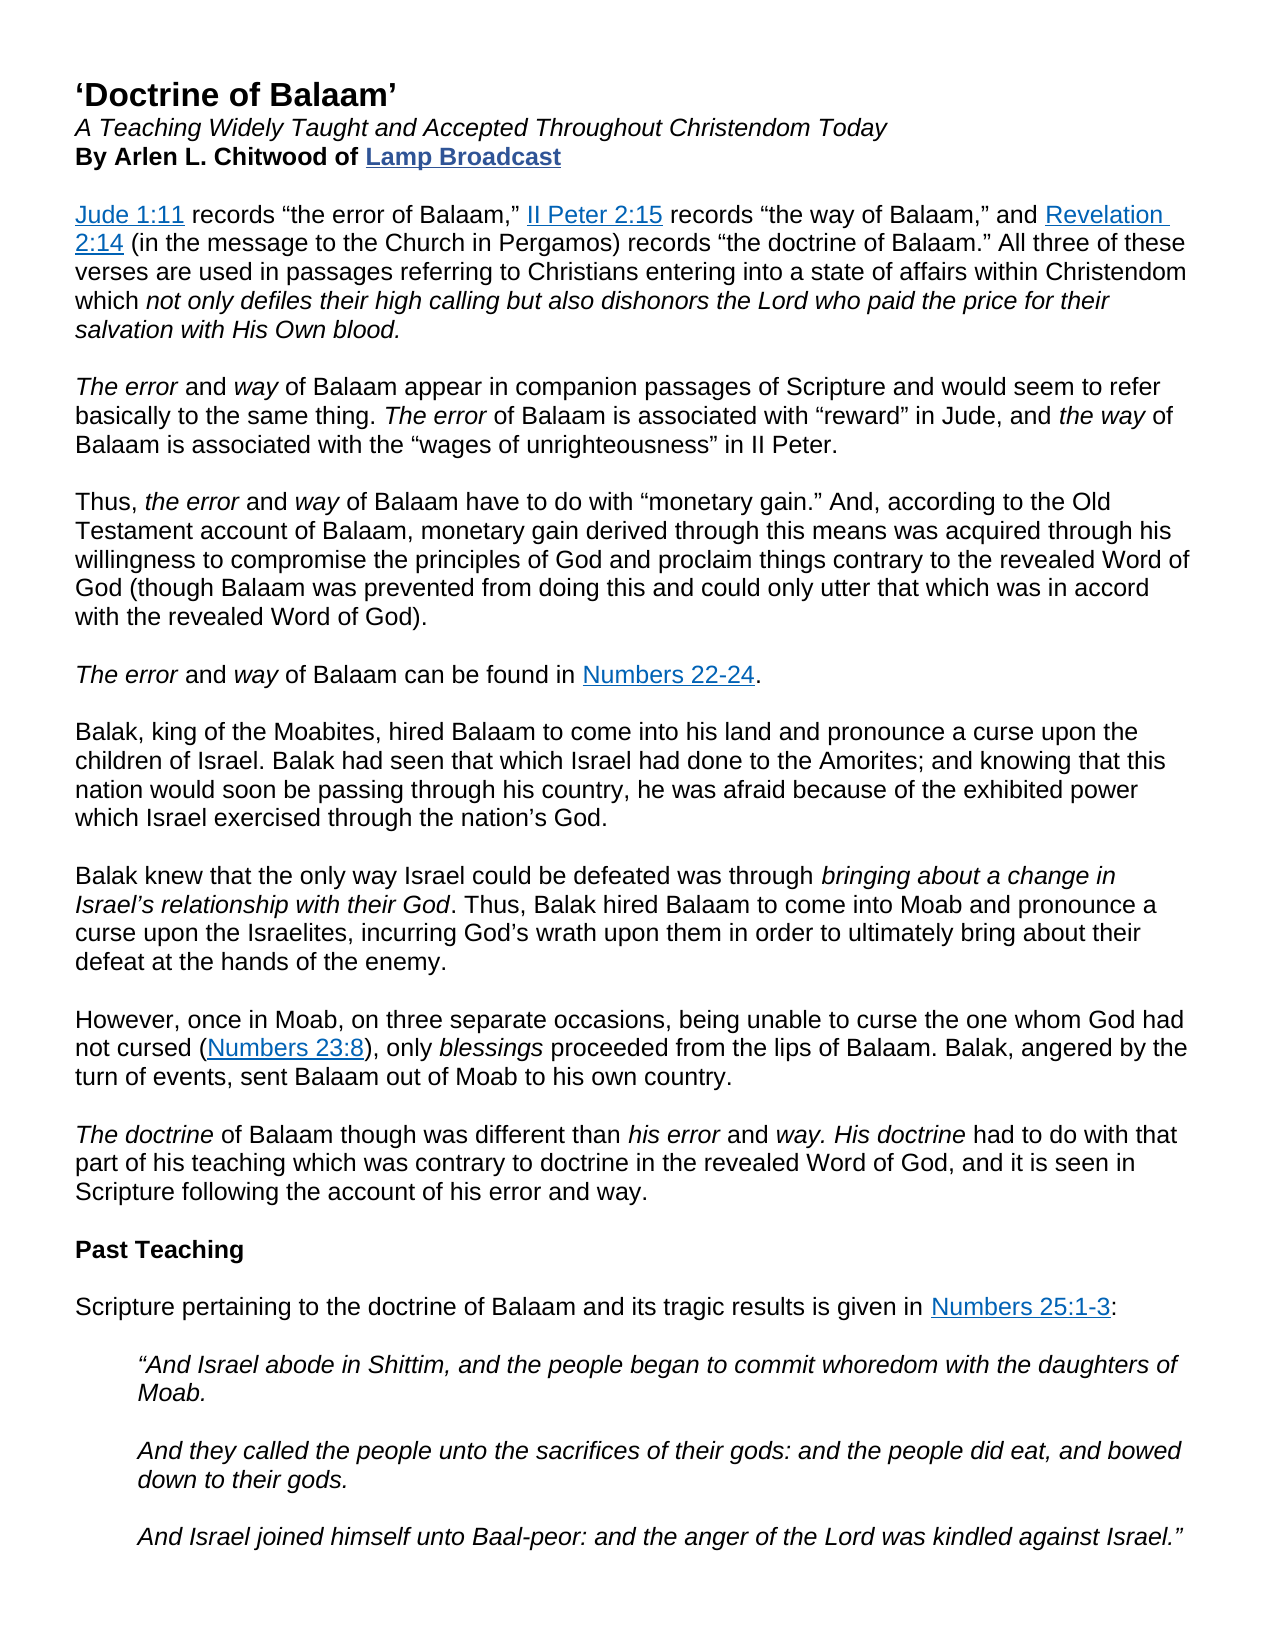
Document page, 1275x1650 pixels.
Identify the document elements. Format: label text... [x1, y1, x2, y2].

text Balak knew that the only way Israel could be defeated was through bringing about a change in Israel’s relationship with their God. Thus, Balak hired Balaam to come into Moab and pronounce a curse upon the Israelites, incurring God’s wrath upon them in order to ultimately bring about their defeat at the hands of the enemy. [75, 861, 1200, 976]
text Past Teaching [75, 1235, 1200, 1263]
text However, once in Moab, on three separate occasions, being unable to curse the one whom God had not cursed (Numbers 23:8), only blessings proceeded from the lips of Balaam. Balak, angered by the turn of events, sent Balaam out of Moab to his own country. [75, 1005, 1200, 1091]
text By Arlen L. Chitwood of Lamp Broadcast [75, 142, 1200, 171]
text ‘Doctrine of Balaam’ [75, 75, 1200, 113]
text A Teaching Widely Taught and Accepted Throughout Christendom Today [75, 113, 1200, 142]
text The error and way of Balaam appear in companion passages of Scripture and would seem to refer basically to the same thing. The error of Balaam is associated with “reward” in Jude, and the way of Balaam is associated with the “wages of unrighteousness” in II Peter. [75, 372, 1200, 458]
text And Israel joined himself unto Baal-peor: and the anger of the Lord was kindled against Israel.” [137, 1522, 1200, 1551]
text The doctrine of Balaam though was different than his error and way. His doctrine had to do with that part of his teaching which was contrary to doctrine in the revealed Word of God, and it is seen in Scripture following the account of his error and way. [75, 1120, 1200, 1206]
text Thus, the error and way of Balaam have to do with “monetary gain.” And, according to the Old Testament account of Balaam, monetary gain derived through this means was acquired through his willingness to compromise the principles of God and proclaim things contrary to the revealed Word of God (though Balaam was prevented from doing this and could only utter that which was in accord with the revealed Word of God). [75, 487, 1200, 631]
text Jude 1:11 records “the error of Balaam,” II Peter 2:15 records “the way of Balaam,” and Revelation 2:14 (in the message to the Church in Pergamos) records “the doctrine of Balaam.” All three of these verses are used in passages referring to Christians entering into a state of affairs within Christendom which not only defiles their high calling but also dishonors the Lord who paid the price for their salvation with His Own blood. [75, 200, 1200, 343]
text The error and way of Balaam can be found in Numbers 22-24. [75, 660, 1200, 688]
text And they called the people unto the sacrifices of their gods: and the people did eat, and bowed down to their gods. [137, 1436, 1200, 1493]
text “And Israel abode in Shittim, and the people began to commit whoredom with the daughters of Moab. [137, 1350, 1200, 1407]
text Scripture pertaining to the doctrine of Balaam and its tragic results is given in Numbers 25:1-3: [75, 1292, 1200, 1321]
text Balak, king of the Moabites, hired Balaam to come into his land and pronounce a curse upon the children of Israel. Balak had seen that which Israel had done to the Amorites; and knowing that this nation would soon be passing through his country, he was afraid because of the exhibited power which Israel exercised through the nation’s God. [75, 717, 1200, 832]
